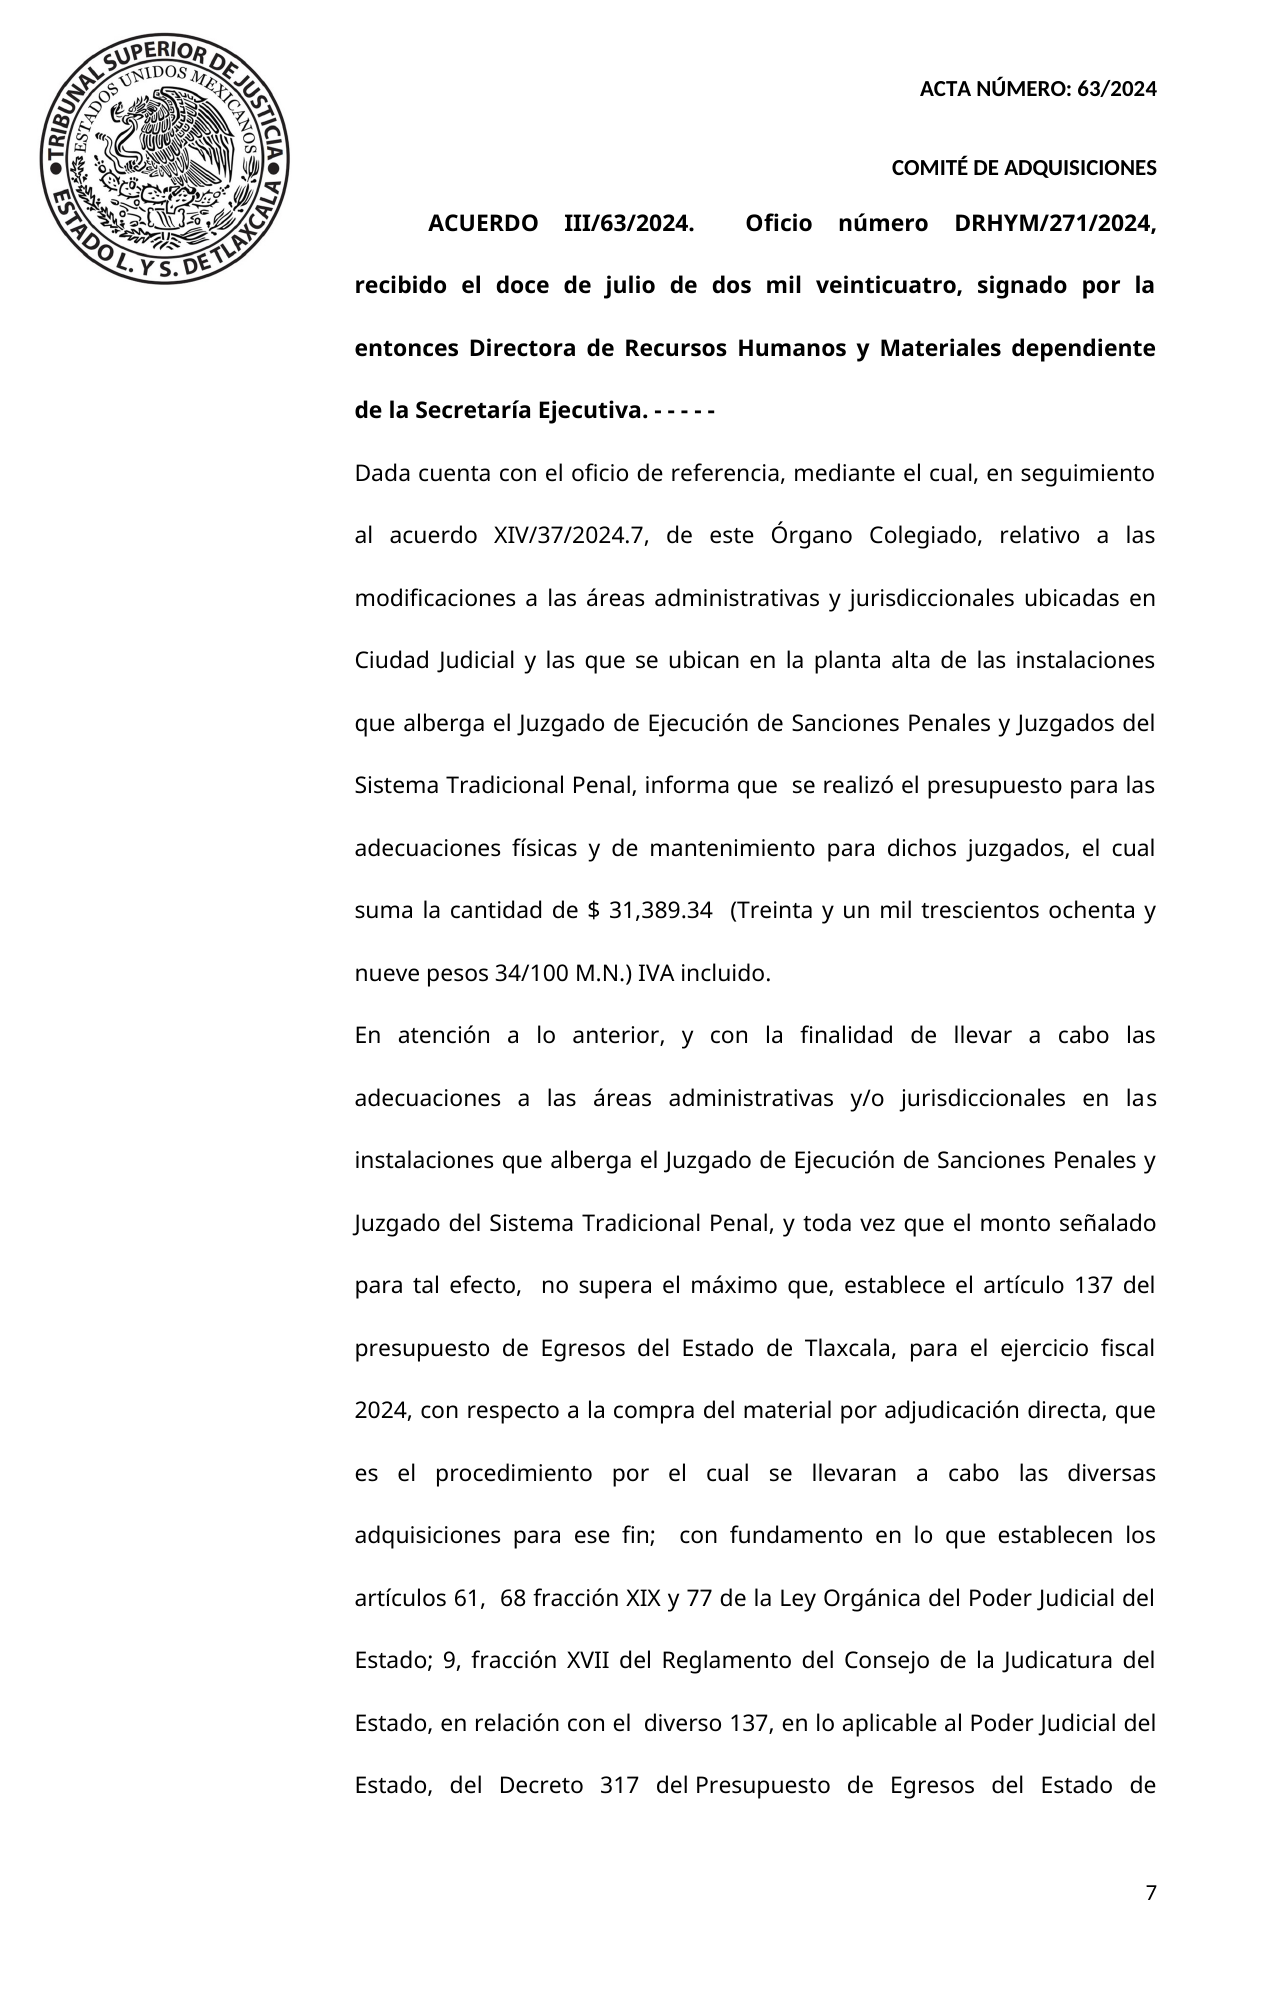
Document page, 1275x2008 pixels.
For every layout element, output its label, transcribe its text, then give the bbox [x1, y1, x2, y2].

text Dada cuenta con el oficio de referencia, mediante el cual, en seguimiento al acuerdo XIV/37/2024.7, de este Órgano Colegiado, relativo a las modificaciones a las áreas administrativas y jurisdiccionales ubicadas en Ciudad Judicial y las que se ubican en la planta alta de las instalaciones que alberga el Juzgado de Ejecución de Sanciones Penales y Juzgados del Sistema Tradicional Penal, informa que se realizó el presupuesto para las adecuaciones físicas y de mantenimiento para dichos juzgados, el cual suma la cantidad de $ 31,389.34 (Treinta y un mil trescientos ochenta y nueve pesos 34/100 M.N.) IVA incluido. [354, 457, 1157, 988]
picture [37, 30, 292, 287]
text ACUERDO III/63/2024. Oficio número DRHYM/271/2024, recibido el doce de julio de dos mil veinticuatro, signado por la entonces Directora de Recursos Humanos y Materiales dependiente de la Secretaría Ejecutiva. - - - - - [354, 207, 1157, 426]
